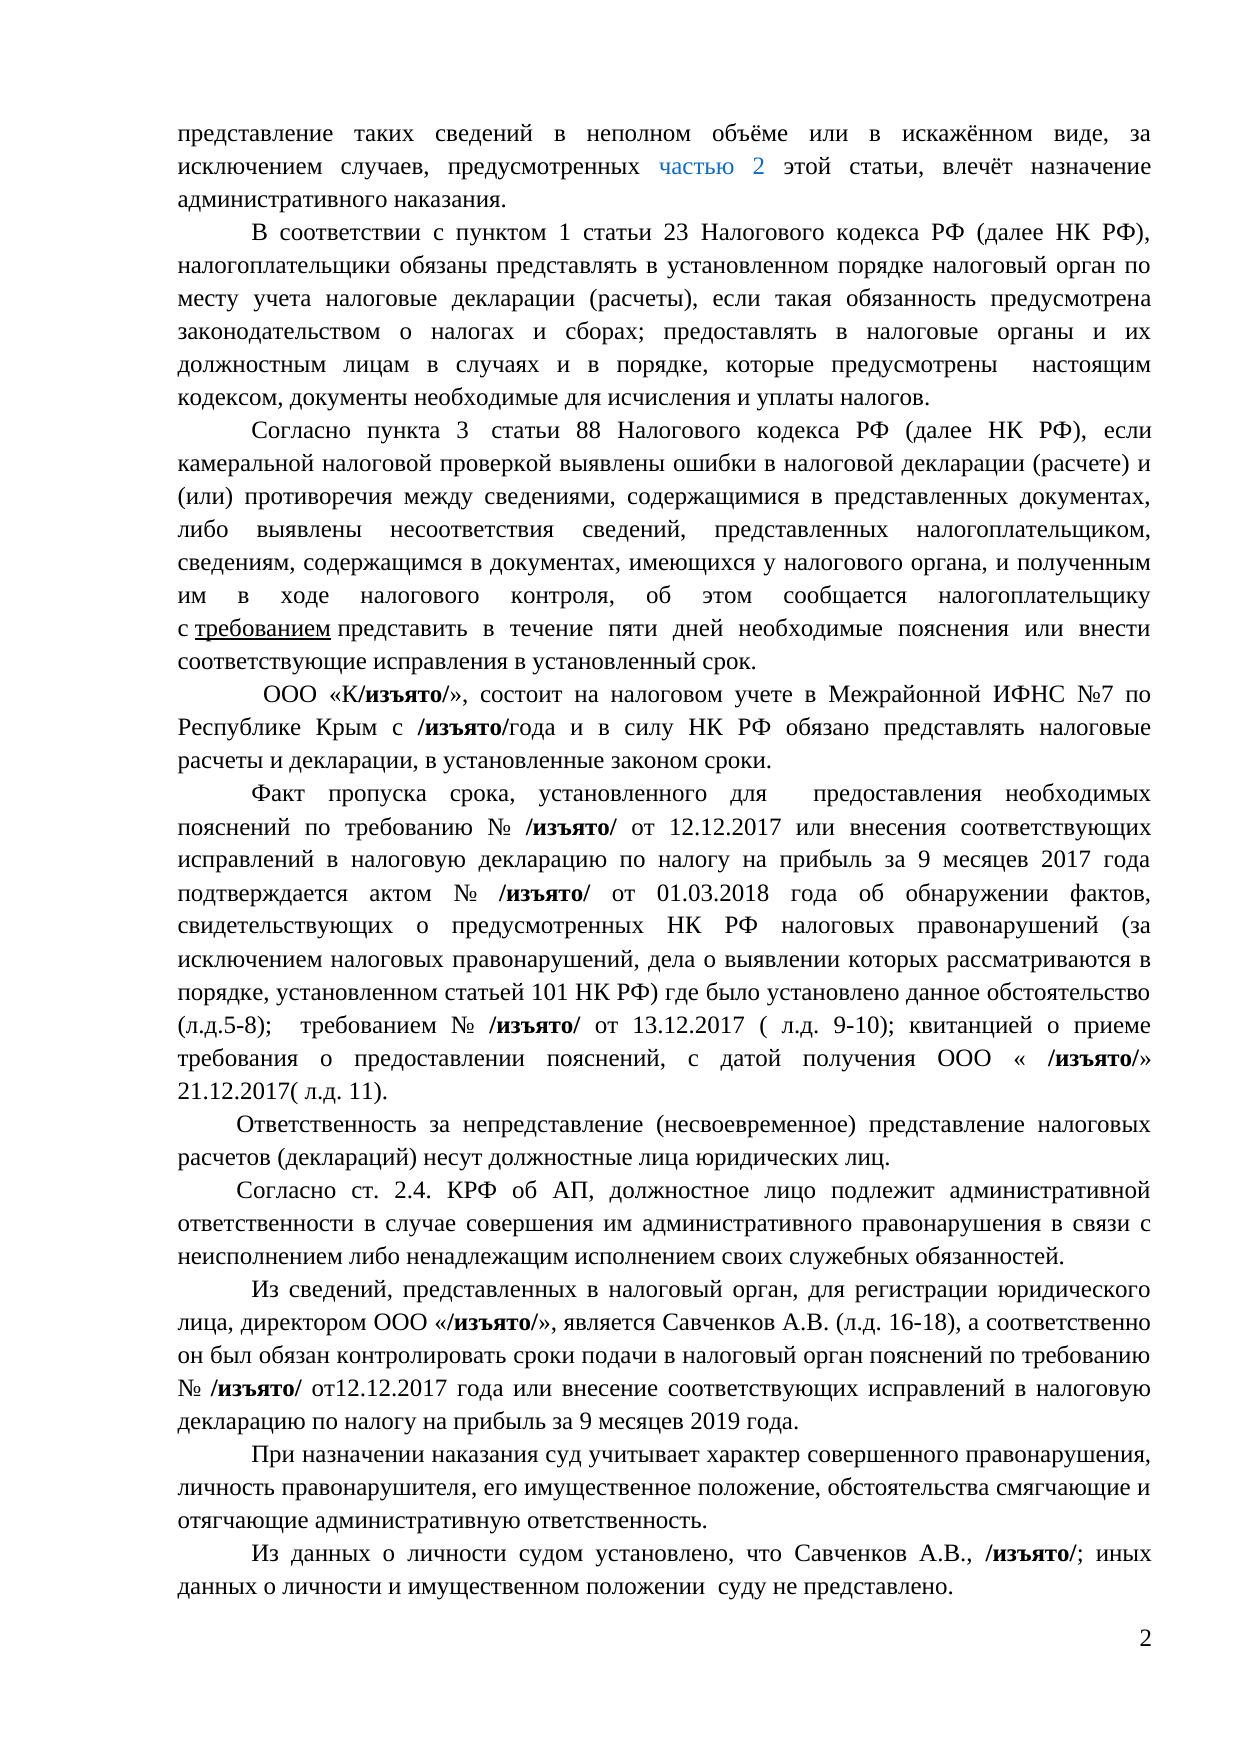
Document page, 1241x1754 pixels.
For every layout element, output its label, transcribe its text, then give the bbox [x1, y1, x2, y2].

text Согласно ст. 2.4. КРФ об АП, должностное лицо подлежит административной ответственности в случае совершения им административного правонарушения в связи с неисполнением либо ненадлежащим исполнением своих служебных обязанностей. [177, 1175, 1152, 1269]
text Ответственность за непредставление (несвоевременное) представление налоговых расчетов (деклараций) несут должностные лица юридических лиц. [177, 1109, 1152, 1171]
text Из сведений, представленных в налоговый орган, для регистрации юридического лица, директором ООО «/изъято/», является Савченков А.В. (л.д. 16-18), а соответственно он был обязан контролировать сроки подачи в налоговый орган пояснений по требованию № /изъято/ от12.12.2017 года или внесение соответствующих исправлений в налоговую декларацию по налогу на прибыль за 9 месяцев 2019 года. [177, 1274, 1152, 1435]
text ООО «К/изъято/», состоит на налоговом учете в Межрайонной ИФНС №7 по Республике Крым с /изъято/года и в силу НК РФ обязано представлять налоговые расчеты и декларации, в установленные законом сроки. [177, 679, 1152, 774]
text При назначении наказания суд учитывает характер совершенного правонарушения, личность правонарушителя, его имущественное положение, обстоятельства смягчающие и отягчающие административную ответственность. [177, 1439, 1152, 1534]
text В соответствии с пунктом 1 статьи 23 Налогового кодекса РФ (далее НК РФ), налогоплательщики обязаны представлять в установленном порядке налоговый орган по месту учета налоговые декларации (расчеты), если такая обязанность предусмотрена законодательством о налогах и сборах; предоставлять в налоговые органы и их должностным лицам в случаях и в порядке, которые предусмотрены настоящим кодексом, документы необходимые для исчисления и уплаты налогов. [177, 217, 1152, 411]
text Из данных о личности судом установлено, что Савченков А.В., /изъято/; иных данных о личности и имущественном положении суду не представлено. [177, 1538, 1152, 1600]
text Согласно пункта 3 статьи 88 Налогового кодекса РФ (далее НК РФ), если камеральной налоговой проверкой выявлены ошибки в налоговой декларации (расчете) и (или) противоречия между сведениями, содержащимися в представленных документах, либо выявлены несоответствия сведений, представленных налогоплательщиком, сведениям, содержащимся в документах, имеющихся у налогового органа, и полученным им в ходе налогового контроля, об этом сообщается налогоплательщику с требованием представить в течение пяти дней необходимые пояснения или внести соответствующие исправления в установленный срок. [177, 415, 1152, 675]
text Факт пропуска срока, установленного для предоставления необходимых пояснений по требованию № /изъято/ от 12.12.2017 или внесения соответствующих исправлений в налоговую декларацию по налогу на прибыль за 9 месяцев 2017 года подтверждается актом № /изъято/ от 01.03.2018 года об обнаружении фактов, свидетельствующих о предусмотренных НК РФ налоговых правонарушений (за исключением налоговых правонарушений, дела о выявлении которых рассматриваются в порядке, установленном статьей 101 НК РФ) где было установлено данное обстоятельство (л.д.5-8); требованием № /изъято/ от 13.12.2017 ( л.д. 9-10); квитанцией о приеме требования о предоставлении пояснений, с датой получения ООО « /изъято/» 21.12.2017( л.д. 11). [177, 778, 1152, 1104]
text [177, 118, 1152, 213]
